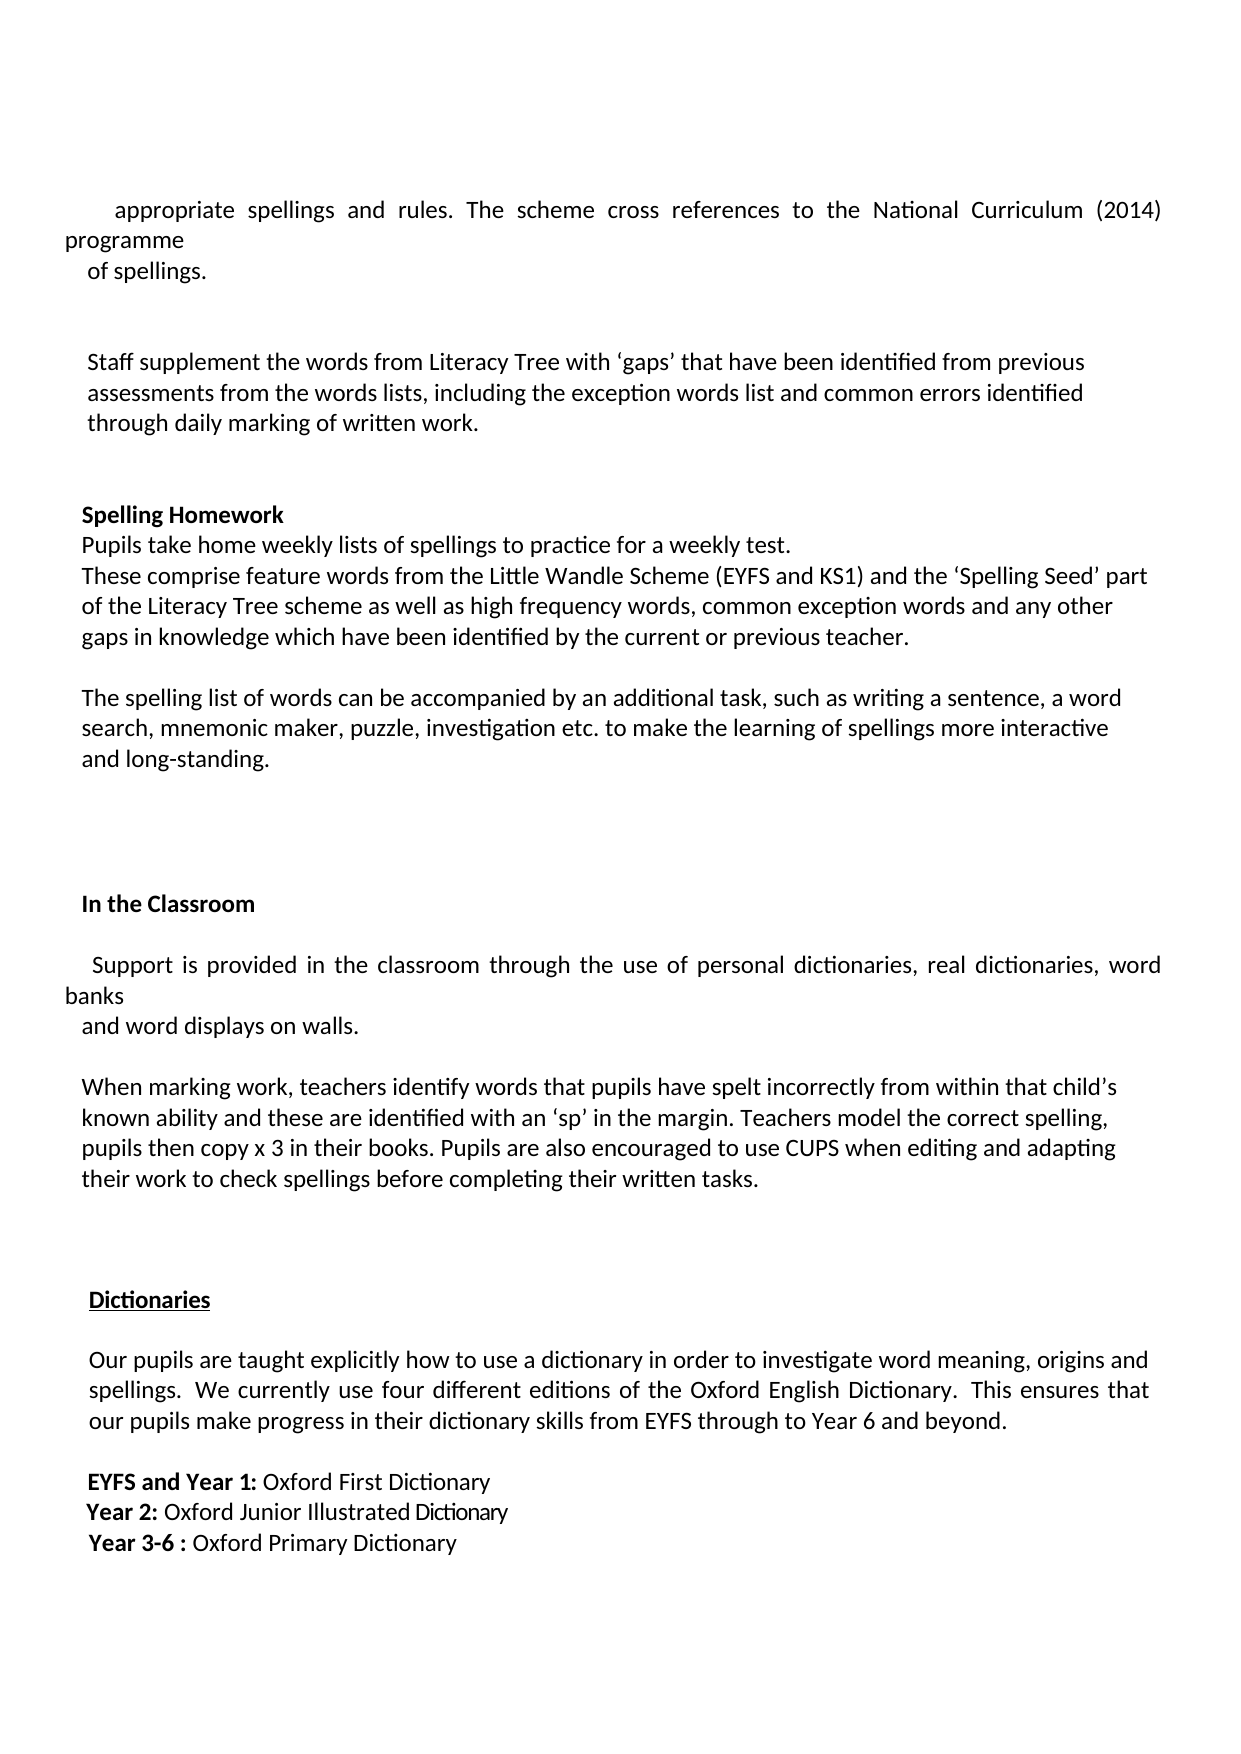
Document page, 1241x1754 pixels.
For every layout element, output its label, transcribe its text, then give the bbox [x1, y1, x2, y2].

text When marking work, teachers identify words that pupils have spelt incorrectly from within that child’s [64, 1071, 1163, 1102]
subtitle Dictionaries [89, 1284, 1163, 1314]
text of spellings. [64, 255, 1163, 285]
text Spelling Homework [64, 499, 1163, 529]
text Pupils take home weekly lists of spellings to practice for a weekly test. [64, 529, 1163, 560]
text through daily marking of written work. [64, 407, 1163, 438]
text Staff supplement the words from Literacy Tree with ‘gaps’ that have been identified from previous [64, 346, 1163, 377]
text Year 3-6 : Oxford Primary Dictionary [89, 1527, 596, 1557]
text pupils then copy x 3 in their books. Pupils are also encouraged to use CUPS when editing and adapting [64, 1132, 1163, 1163]
text Our pupils are taught explicitly how to use a dictionary in order to investigate word meaning, origins and spellings. We currently use four different editions of the Oxford English Dictionary. This ensures that our pupils make progress in their dictionary skills from EYFS through to Year 6 and beyond. [89, 1344, 1150, 1435]
text Year 2: Oxford Junior Illustrated Dictionary [64, 1496, 1163, 1527]
text In the Classroom [64, 888, 1163, 919]
text gaps in knowledge which have been identified by the current or previous teacher. [64, 621, 1163, 652]
text their work to check spellings before completing their written tasks. [64, 1163, 1163, 1193]
text known ability and these are identified with an ‘sp’ in the margin. Teachers model the correct spelling, [64, 1102, 1163, 1132]
text The spelling list of words can be accompanied by an additional task, such as writing a sentence, a word [64, 682, 1163, 713]
text and word displays on walls. [64, 1010, 1163, 1041]
text appropriate spellings and rules. The scheme cross references to the National Curriculum (2014) programme [64, 194, 1163, 255]
text of the Literacy Tree scheme as well as high frequency words, common exception words and any other [64, 591, 1163, 621]
text EYFS and Year 1: Oxford First Dictionary [64, 1466, 1163, 1496]
text These comprise feature words from the Little Wandle Scheme (EYFS and KS1) and the ‘Spelling Seed’ part [64, 560, 1163, 591]
text Support is provided in the classroom through the use of personal dictionaries, real dictionaries, word banks [64, 949, 1163, 1010]
text and long-standing. [64, 743, 1163, 774]
text assessments from the words lists, including the exception words list and common errors identified [64, 377, 1163, 407]
text search, mnemonic maker, puzzle, investigation etc. to make the learning of spellings more interactive [64, 713, 1163, 743]
